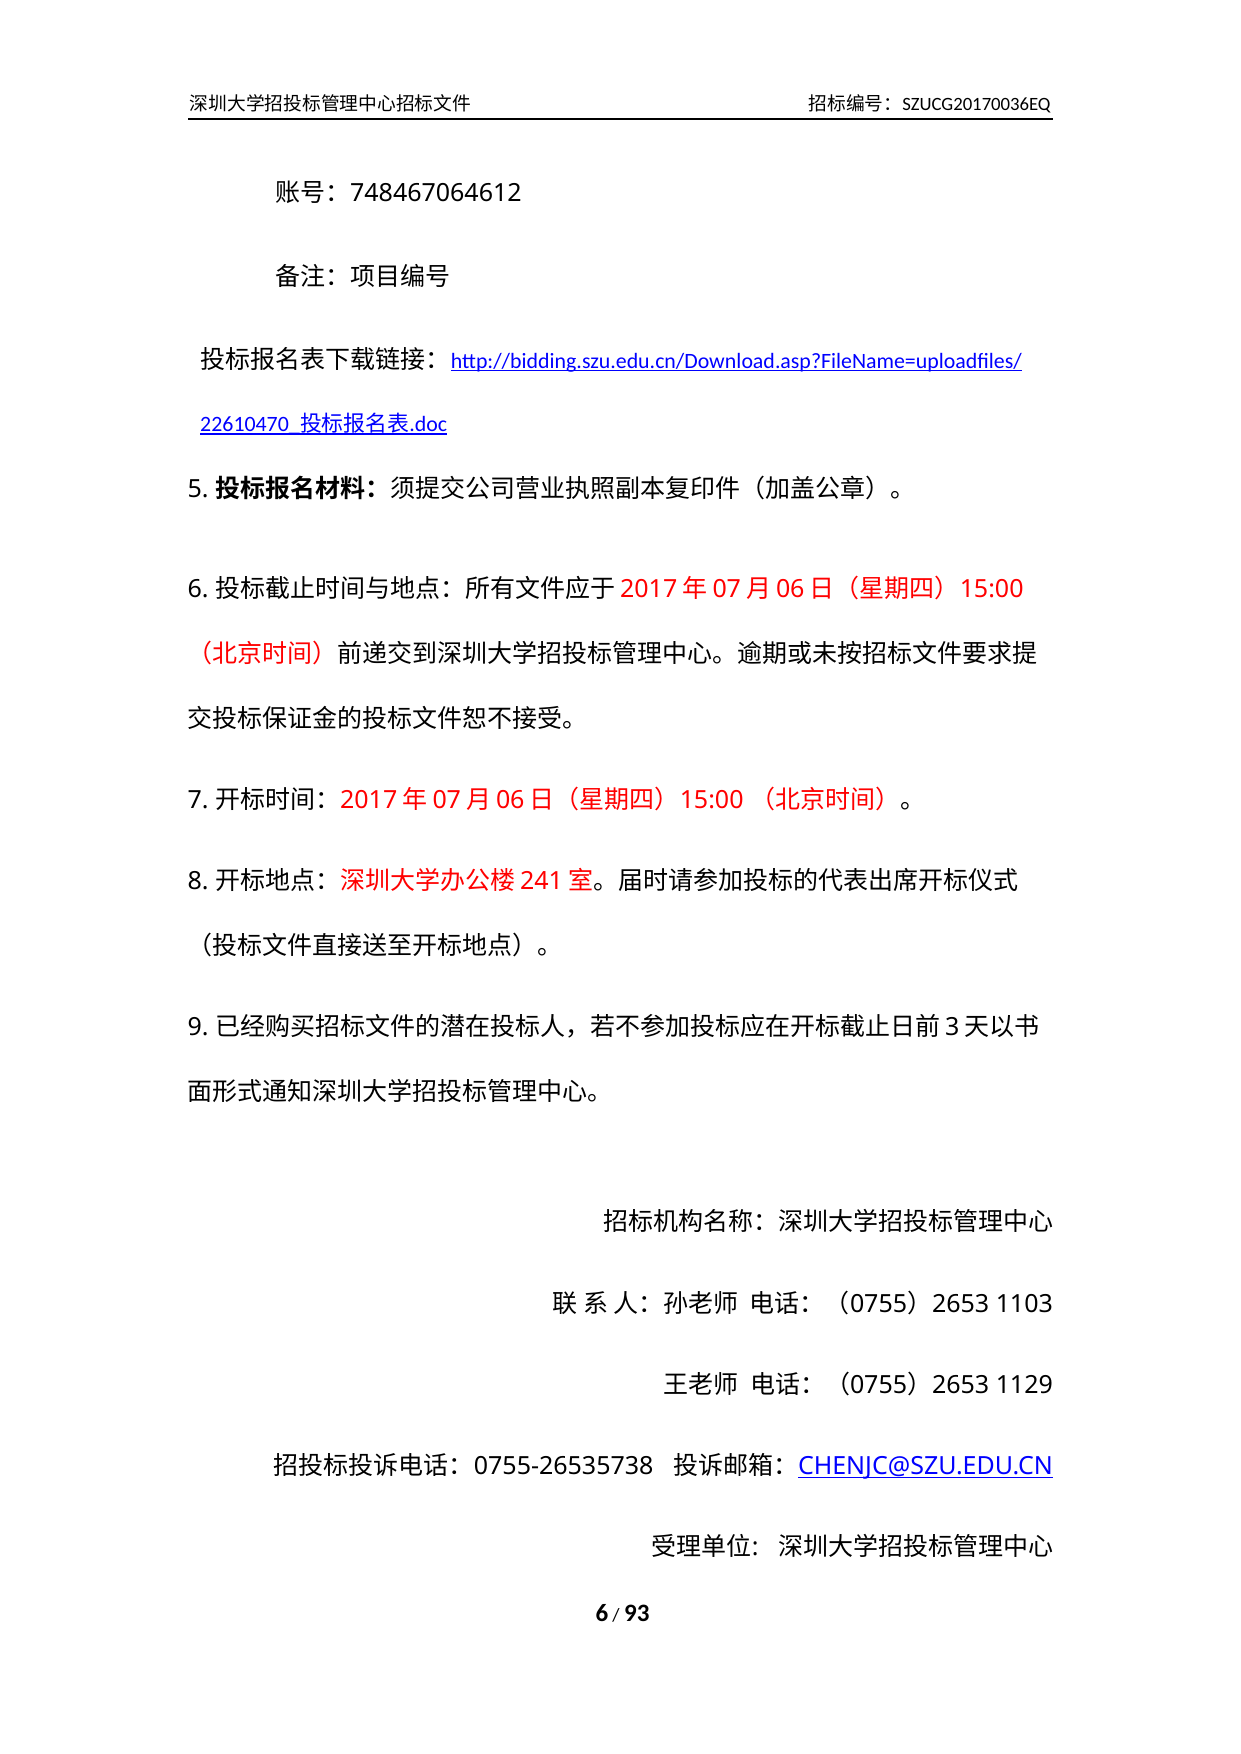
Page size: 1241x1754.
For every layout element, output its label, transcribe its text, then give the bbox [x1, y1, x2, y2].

text 备注：项目编号 [275, 242, 1053, 307]
text 招投标投诉电话：0755-26535738 投诉邮箱：CHENJC@SZU.EDU.CN [187, 1431, 1053, 1496]
text 王老师 电话：（0755）2653 1129 [187, 1350, 1053, 1415]
text 5. 投标报名材料：须提交公司营业执照副本复印件（加盖公章）。 [187, 454, 1053, 519]
text 6. 投标截止时间与地点：所有文件应于2017年07月06日（星期四）15:00 （北京时间）前递交到深圳大学招投标管理中心。逾期或未按招标文件要求提交投标保证金的投标文件恕不接受。 [187, 554, 1053, 749]
text 投标报名表下载链接：http://bidding.szu.edu.cn/Download.asp?FileName=uploadfiles/22610470_投标报名表.doc [187, 325, 1053, 438]
text 联 系 人：孙老师 电话：（0755）2653 1103 [187, 1269, 1053, 1334]
text 7. 开标时间：2017年07月06日（星期四）15:00 （北京时间）。 [187, 765, 1053, 830]
text 受理单位: 深圳大学招投标管理中心 [187, 1512, 1053, 1577]
text 9. 已经购买招标文件的潜在投标人，若不参加投标应在开标截止日前3天以书面形式通知深圳大学招投标管理中心。 [187, 992, 1053, 1122]
text 账号：748467064612 [275, 158, 1053, 223]
text 招标机构名称：深圳大学招投标管理中心 [187, 1187, 1053, 1252]
text 8. 开标地点：深圳大学办公楼241室。届时请参加投标的代表出席开标仪式（投标文件直接送至开标地点）。 [187, 846, 1053, 976]
